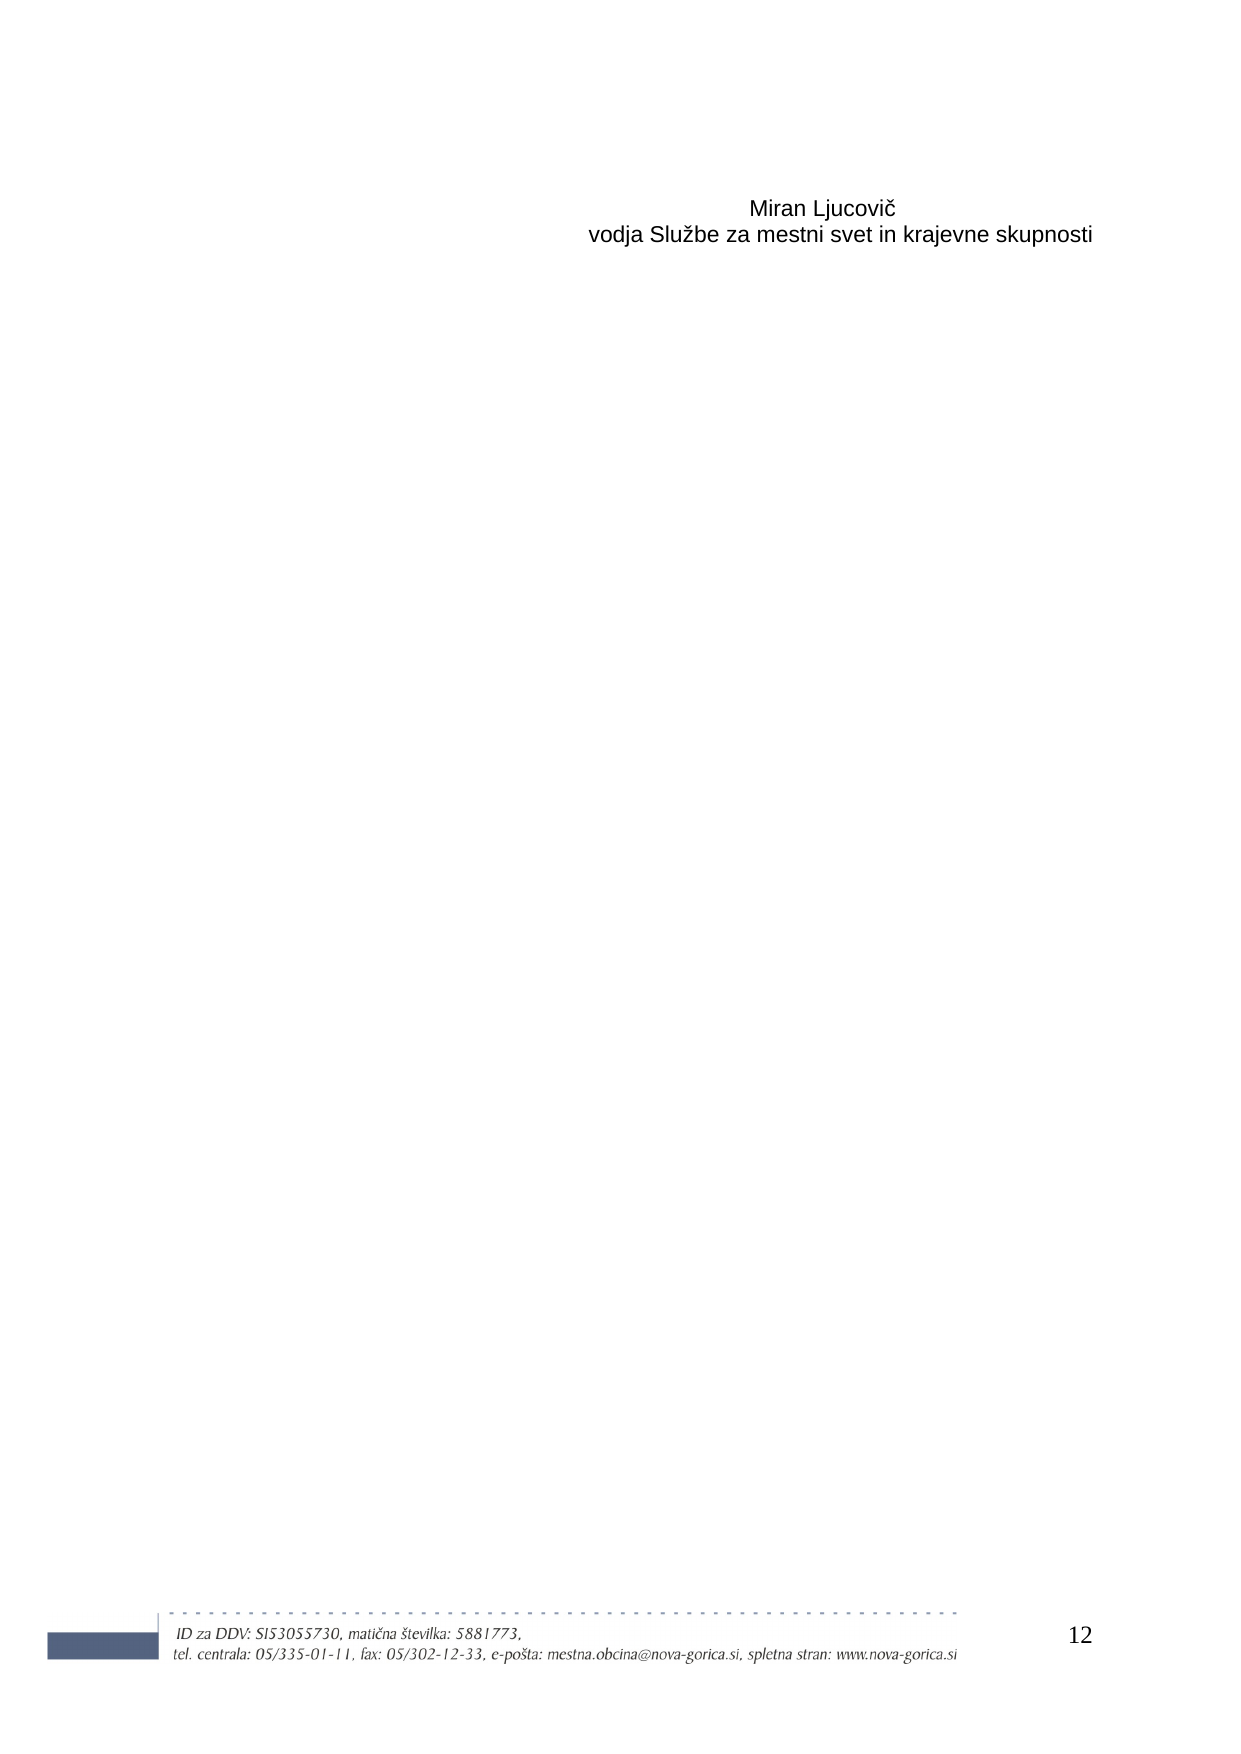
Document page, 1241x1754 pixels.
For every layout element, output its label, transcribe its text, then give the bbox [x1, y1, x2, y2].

text vodja Službe za mestni svet in krajevne skupnosti [140, 221, 1092, 247]
picture [47, 1612, 957, 1664]
text Miran Ljucovič [140, 195, 1092, 221]
